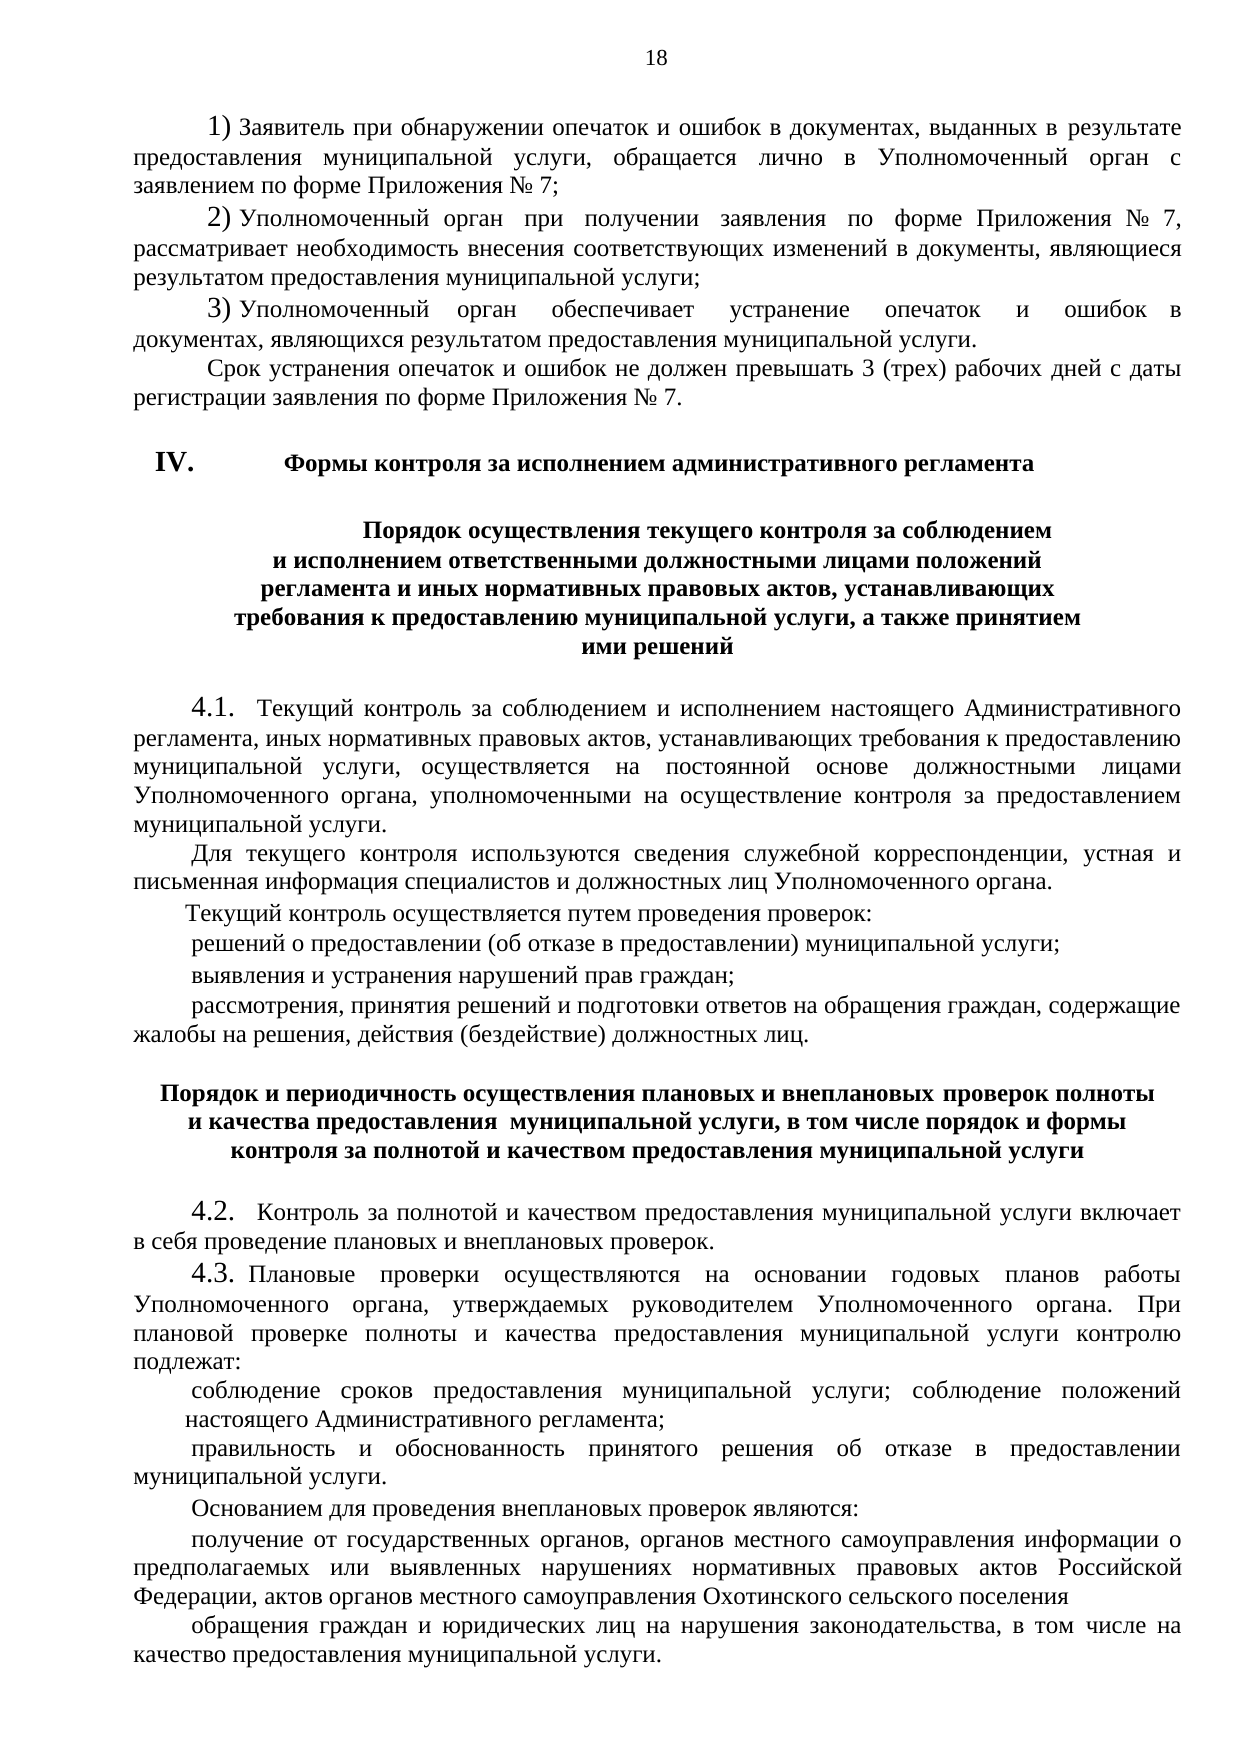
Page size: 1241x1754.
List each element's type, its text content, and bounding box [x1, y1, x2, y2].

list Текущий контроль за соблюдением и исполнением настоящего Административного регламента, иных нормативных правовых актов, устанавливающих требования к предоставлению муниципальной услуги, осуществляется на постоянной основе должностными лицами Уполномоченного органа, уполномоченными на осуществление контроля за предоставлением муниципальной услуги. [133, 689, 1181, 838]
list Контроль за полнотой и качеством предоставления муниципальной услуги включает в себя проведение плановых и внеплановых проверок. [133, 1193, 1181, 1255]
text Срок устранения опечаток и ошибок не должен превышать 3 (трех) рабочих дней с даты регистрации заявления по форме Приложения № 7. [133, 353, 1181, 410]
subtitle Порядок и периодичность осуществления плановых и внеплановых проверок полноты и качества предоставления муниципальной услуги, в том числе порядок и формы контроля за полнотой и качеством предоставления муниципальной услуги [151, 1078, 1163, 1164]
subtitle Порядок осуществления текущего контроля за соблюдением [255, 478, 1159, 544]
list Заявитель при обнаружении опечаток и ошибок в документах, выданных в результате предоставления муниципальной услуги, обращается лично в Уполномоченный орган с заявлением по форме Приложения № 7; [133, 108, 1181, 199]
text и исполнением ответственными должностными лицами положений регламента и иных нормативных правовых актов, устанавливающих требования к предоставлению муниципальной услуги, а также принятием ими решений [208, 545, 1106, 660]
list Уполномоченный орган обеспечивает устранение опечаток и ошибок в документах, являющихся результатом предоставления муниципальной услуги. [133, 291, 1182, 353]
text выявления и устранения нарушений прав граждан; [191, 957, 1198, 990]
subtitle Формы контроля за исполнением административного регламента [154, 411, 1159, 478]
text Текущий контроль осуществляется путем проведения проверок: [185, 895, 1198, 928]
text получение от государственных органов, органов местного самоуправления информации о предполагаемых или выявленных нарушениях нормативных правовых актов Российской Федерации, актов органов местного самоуправления Охотинского сельского поселения [133, 1524, 1182, 1610]
text правильность и обоснованность принятого решения об отказе в предоставлении муниципальной услуги. [133, 1433, 1181, 1490]
text обращения граждан и юридических лиц на нарушения законодательства, в том числе на качество предоставления муниципальной услуги. [133, 1610, 1181, 1668]
text соблюдение сроков предоставления муниципальной услуги; соблюдение положений настоящего Административного регламента; [185, 1375, 1181, 1433]
text рассмотрения, принятия решений и подготовки ответов на обращения граждан, содержащие жалобы на решения, действия (бездействие) должностных лиц. [133, 990, 1181, 1048]
list Плановые проверки осуществляются на основании годовых планов работы Уполномоченного органа, утверждаемых руководителем Уполномоченного органа. При плановой проверке полноты и качества предоставления муниципальной услуги контролю подлежат: [133, 1255, 1181, 1375]
text решений о предоставлении (об отказе в предоставлении) муниципальной услуги; [133, 928, 1181, 957]
text Основанием для проведения внеплановых проверок являются: [191, 1490, 1198, 1524]
list Уполномоченный орган при получении заявления по форме Приложения № 7, рассматривает необходимость внесения соответствующих изменений в документы, являющиеся результатом предоставления муниципальной услуги; [133, 199, 1182, 291]
text Для текущего контроля используются сведения служебной корреспонденции, устная и письменная информация специалистов и должностных лиц Уполномоченного органа. [133, 838, 1181, 895]
